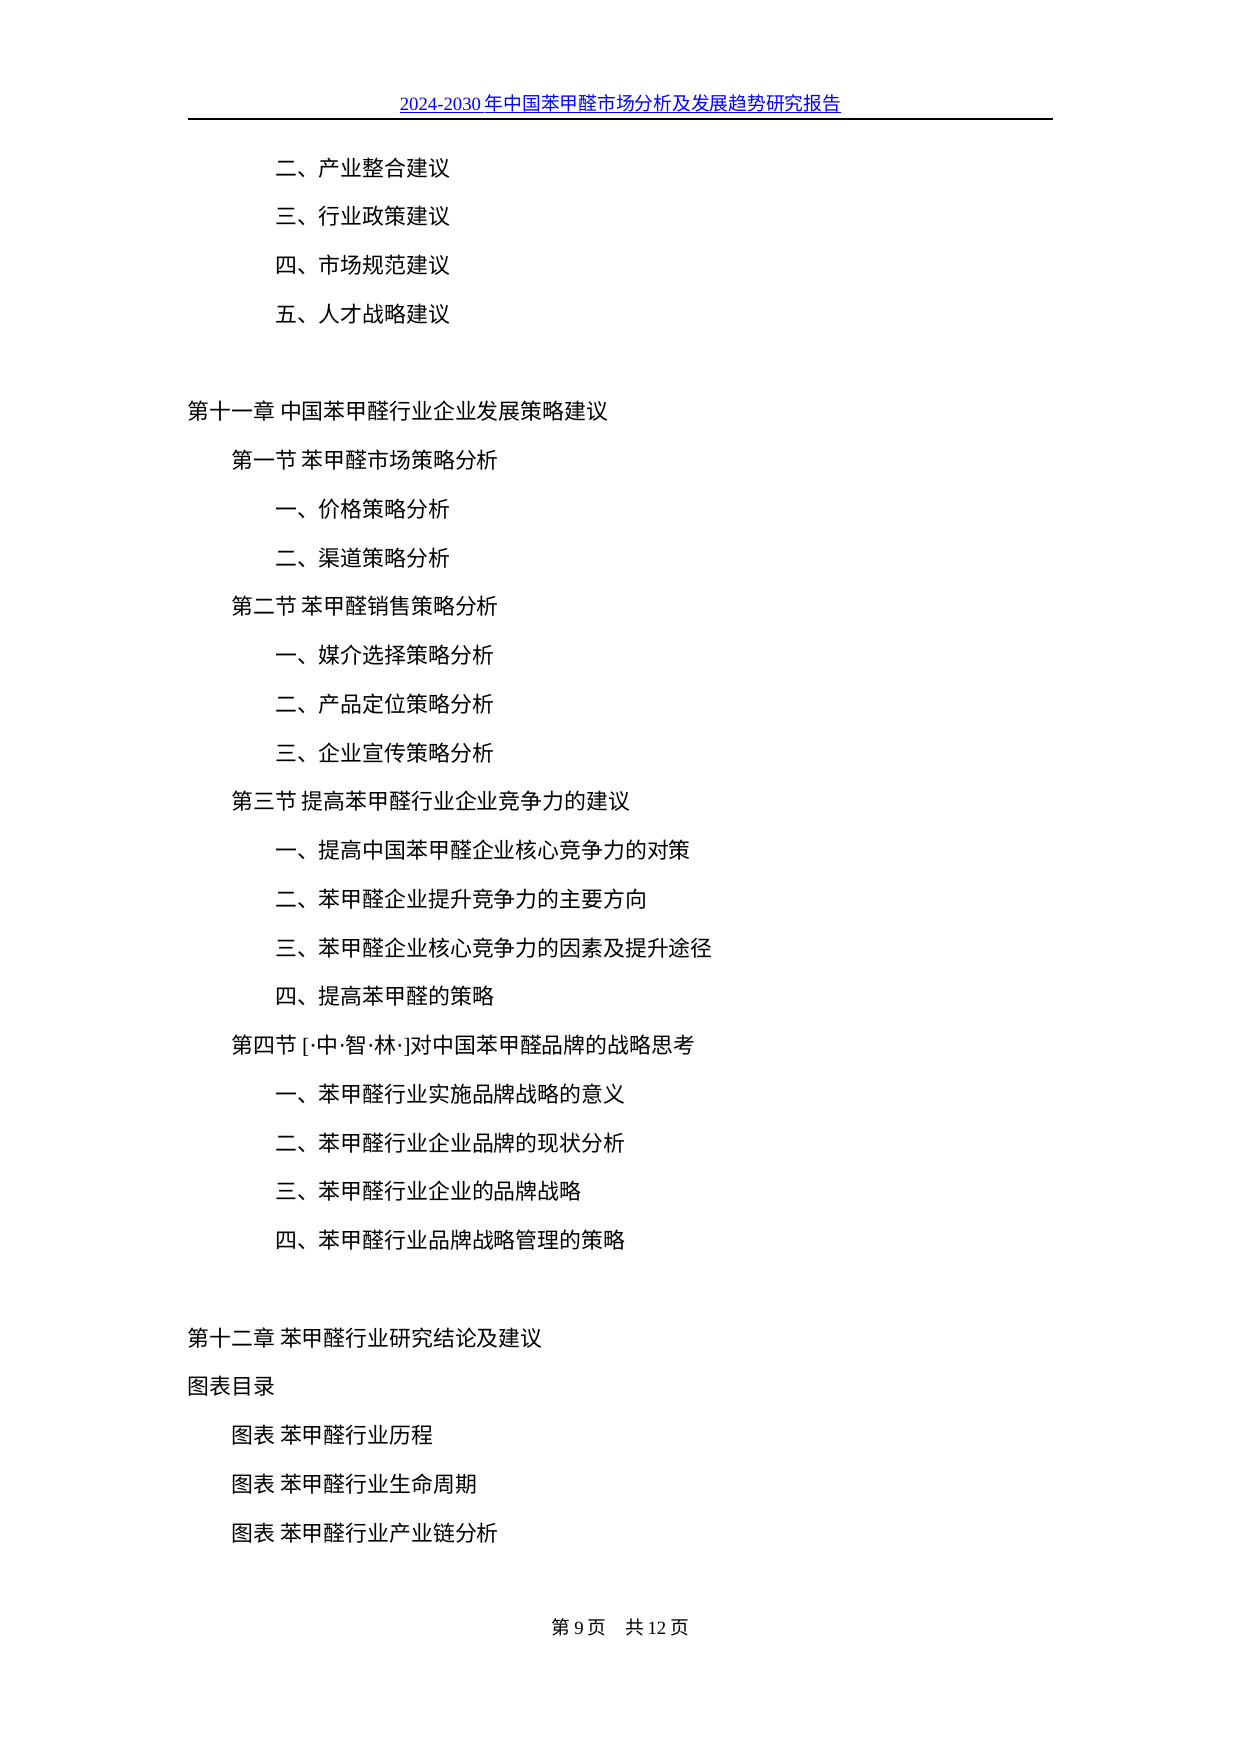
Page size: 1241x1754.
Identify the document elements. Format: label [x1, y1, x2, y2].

text [187, 150, 1053, 1548]
